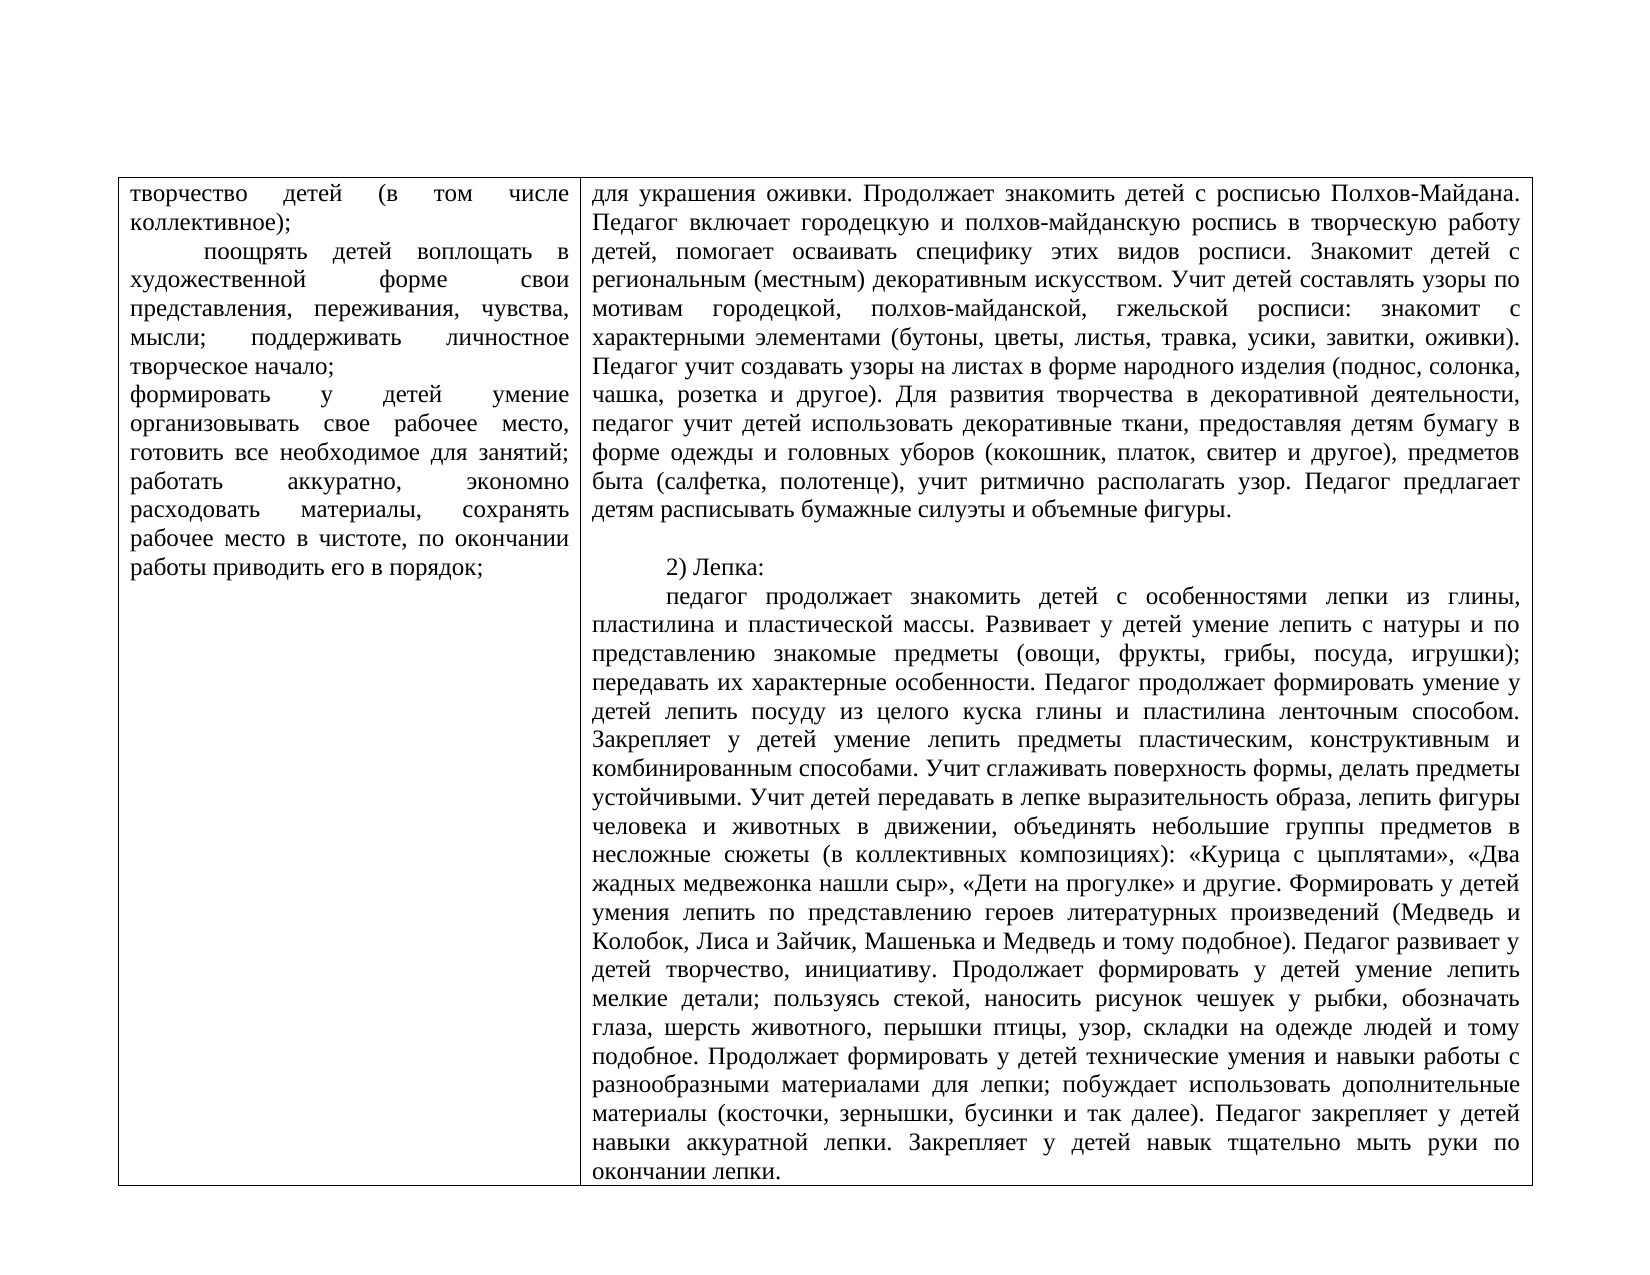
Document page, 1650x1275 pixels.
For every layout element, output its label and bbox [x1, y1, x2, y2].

table_cell [581, 178, 1532, 1184]
table_cell [119, 178, 580, 1184]
